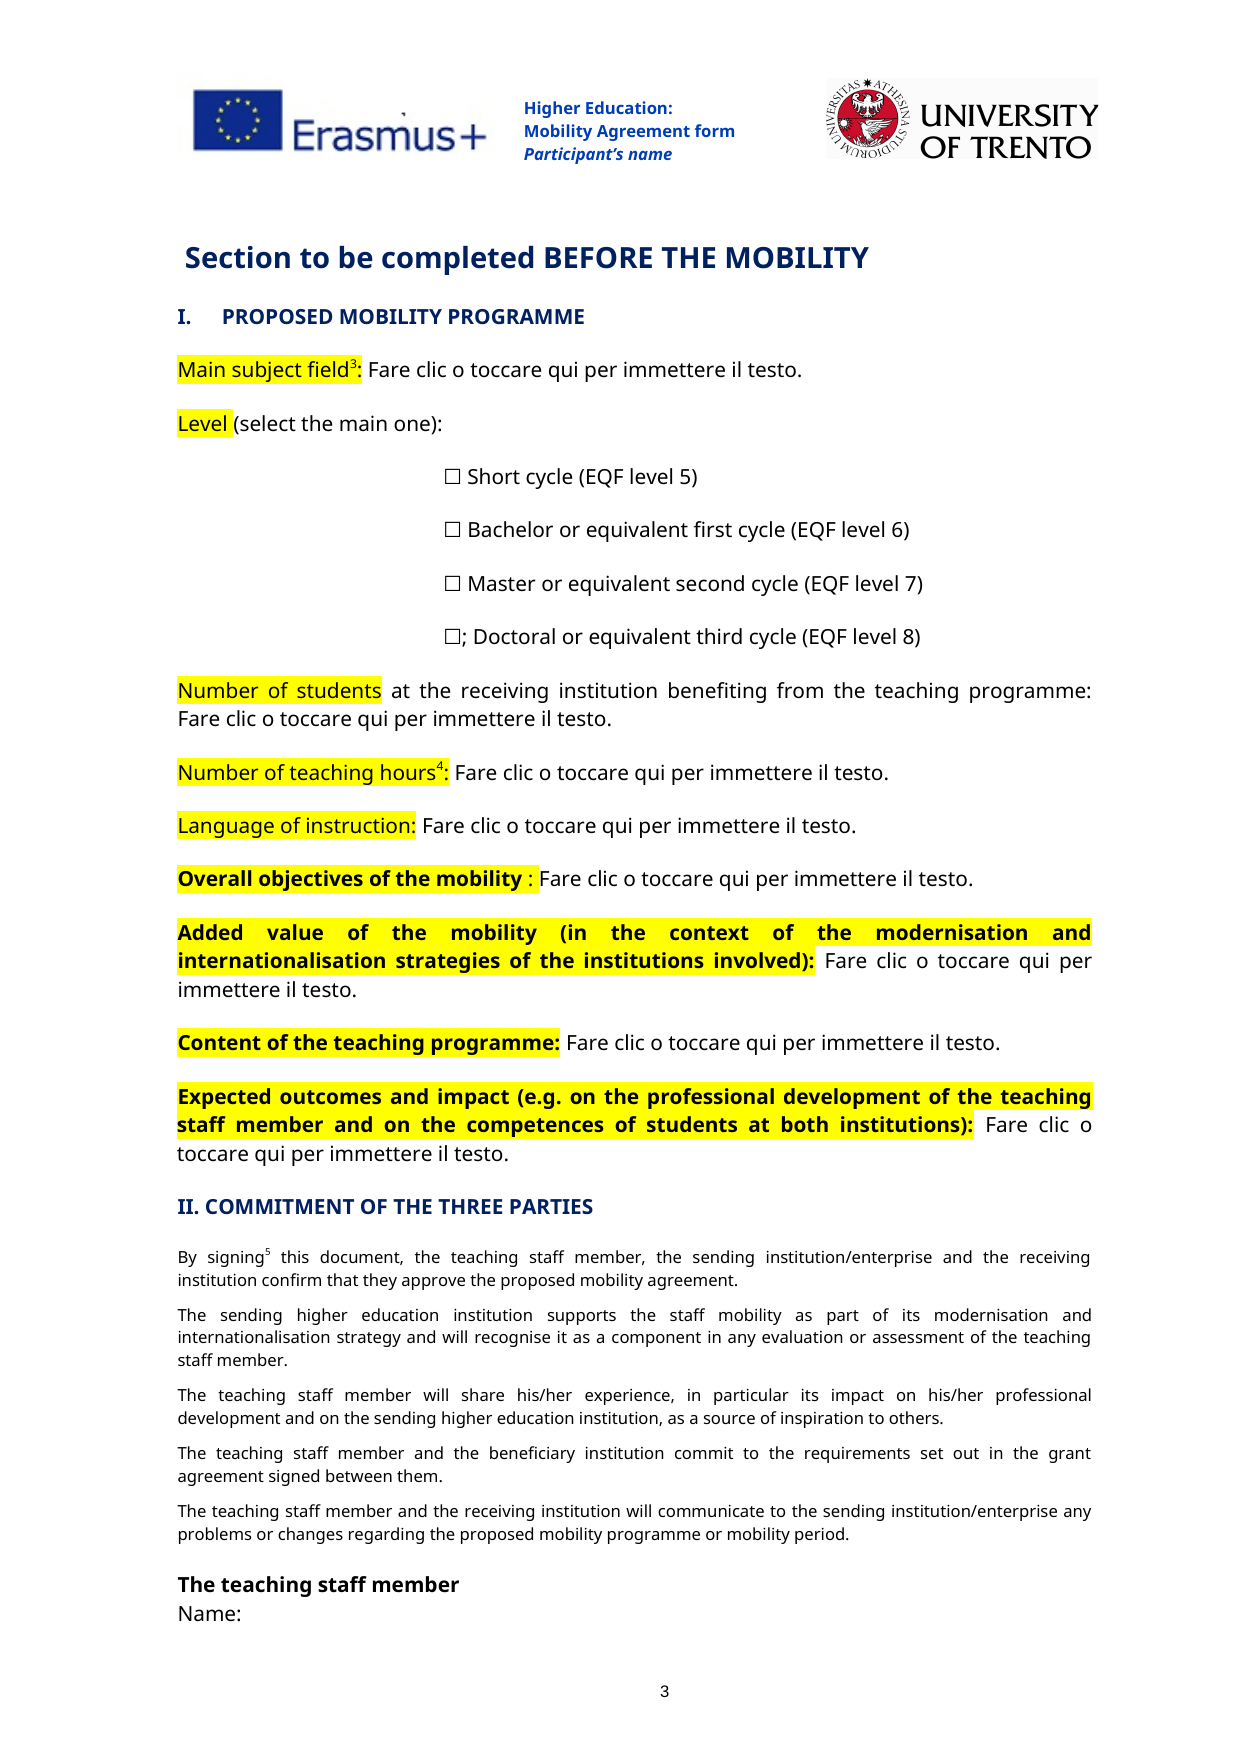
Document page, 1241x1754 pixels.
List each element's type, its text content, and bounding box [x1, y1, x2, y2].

text Language of instruction: [416, 811, 1092, 839]
text Level (select the main one): [233, 409, 1092, 437]
text The teaching staff member and the beneficiary institution commit to the requirements set out in the grant agreement signed between them. [177, 1442, 1092, 1487]
subtitle I. PROPOSED MOBILITY PROGRAMME [177, 302, 1092, 330]
text Content of the teaching programme: [560, 1028, 1092, 1057]
picture [177, 73, 503, 168]
text Bachelor or equivalent first cycle (EQF level 6) [177, 516, 1092, 544]
text II. COMMITMENT OF THE THREE PARTIES [177, 1192, 1092, 1221]
text Added value of the mobility (in the context of the modernisation and internationalisation strategies of the institutions involved): [177, 946, 1092, 1003]
text Overall objectives of the mobility : [177, 864, 1092, 893]
text Master or equivalent second cycle (EQF level 7) [177, 569, 1092, 597]
text Main subject field: [362, 355, 1092, 384]
text Number of teaching hours: [449, 758, 1092, 786]
text The sending higher education institution supports the staff mobility as part of its modernisation and internationalisation strategy and will recognise it as a component in any evaluation or assessment of the teaching staff member. [177, 1303, 1092, 1372]
text Expected outcomes and impact (e.g. on the professional development of the teaching staff member and on the competences of students at both institutions): [177, 1110, 1092, 1167]
picture [826, 78, 1099, 159]
text The teaching staff member [177, 1570, 1092, 1599]
text Name: [177, 1599, 1092, 1627]
text ; Doctoral or equivalent third cycle (EQF level 8) [177, 622, 1092, 651]
text Section to be completed BEFORE THE MOBILITY [177, 237, 1196, 277]
text The teaching staff member and the receiving institution will communicate to the sending institution/enterprise any problems or changes regarding the proposed mobility programme or mobility period. [177, 1500, 1092, 1545]
text Number of students at the receiving institution benefiting from the teaching programme: [177, 676, 1092, 733]
text The teaching staff member will share his/her experience, in particular its impact on his/her professional development and on the sending higher education institution, as a source of inspiration to others. [177, 1384, 1092, 1429]
text By signing this document, the teaching staff member, the sending institution/enterprise and the receiving institution confirm that they approve the proposed mobility agreement. [177, 1246, 1092, 1291]
text Short cycle (EQF level 5) [177, 462, 1092, 491]
